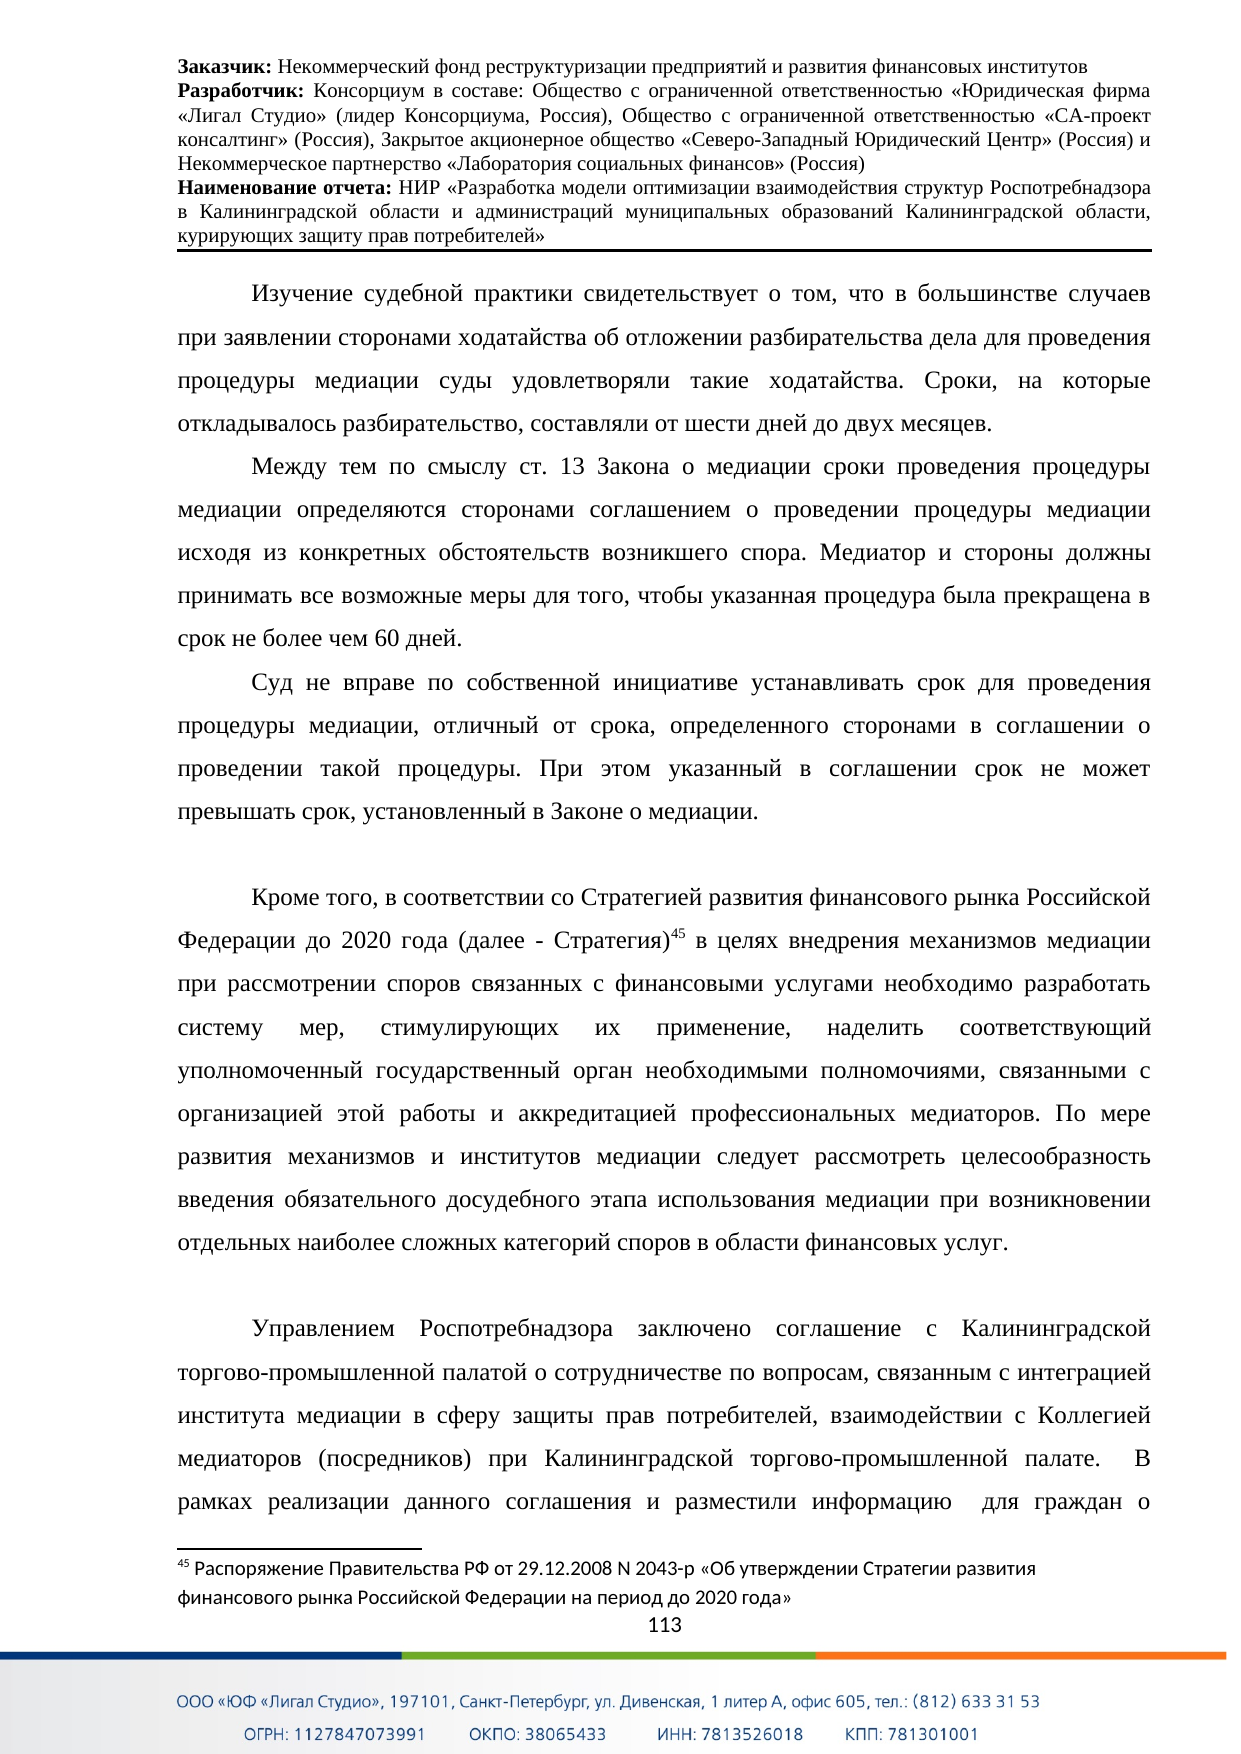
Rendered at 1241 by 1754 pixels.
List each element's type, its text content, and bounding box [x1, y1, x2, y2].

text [177, 1313, 1152, 1515]
picture [0, 1645, 1227, 1754]
text Кроме того, в соответствии со Стратегией развития финансового рынка Российской Федерации до 2020 года (далее - Стратегия) в целях внедрения механизмов медиации при рассмотрении споров связанных с финансовыми услугами необходимо разработать систему мер, стимулирующих их применение, наделить соответствующий уполномоченный государственный орган необходимыми полномочиями, связанными с организацией этой работы и аккредитацией профессиональных медиаторов. По мере развития механизмов и институтов медиации следует рассмотреть целесообразность введения обязательного досудебного этапа использования медиации при возникновении отдельных наиболее сложных категорий споров в области финансовых услуг. [177, 882, 1152, 1256]
text Суд не вправе по собственной инициативе устанавливать срок для проведения процедуры медиации, отличный от срока, определенного сторонами в соглашении о проведении такой процедуры. При этом указанный в соглашении срок не может превышать срок, установленный в Законе о медиации. [177, 667, 1152, 825]
text Между тем по смыслу ст. 13 Закона о медиации сроки проведения процедуры медиации определяются сторонами соглашением о проведении процедуры медиации исходя из конкретных обстоятельств возникшего спора. Медиатор и стороны должны принимать все возможные меры для того, чтобы указанная процедура была прекращена в срок не более чем 60 дней. [177, 451, 1152, 652]
text Изучение судебной практики свидетельствует о том, что в большинстве случаев при заявлении сторонами ходатайства об отложении разбирательства дела для проведения процедуры медиации суды удовлетворяли такие ходатайства. Сроки, на которые откладывалось разбирательство, составляли от шести дней до двух месяцев. [177, 278, 1152, 437]
